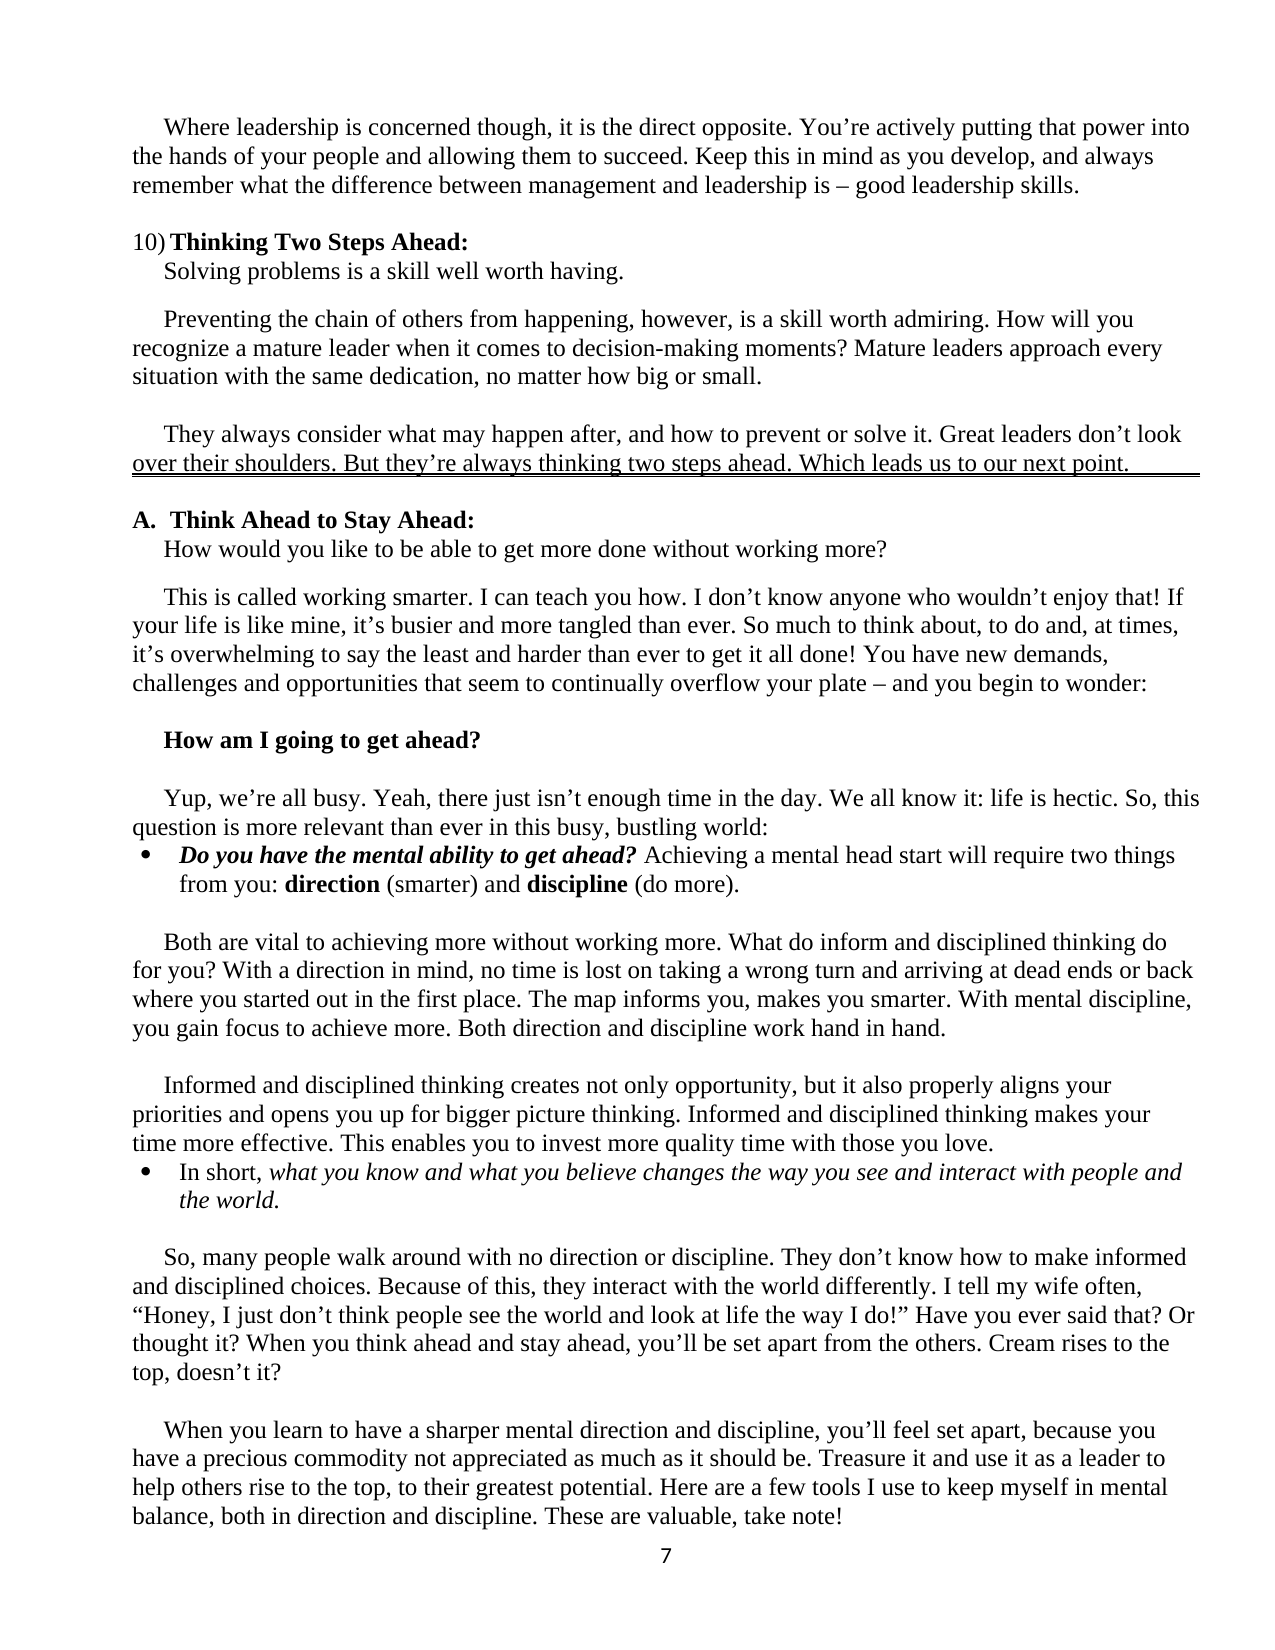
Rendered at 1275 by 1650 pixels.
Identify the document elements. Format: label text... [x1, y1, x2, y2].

list In short, what you know and what you believe changes the way you see and interact with people and the world. [141, 1157, 1200, 1214]
list Do you have the mental ability to get ahead? Achieving a mental head start will require two things from you: direction (smarter) and discipline (do more). [141, 840, 1200, 898]
text Where leadership is concerned though, it is the direct opposite. You’re actively putting that power into the hands of your people and allowing them to succeed. Keep this in mind as you develop, and always remember what the difference between management and leadership is – good leadership skills. [132, 112, 1200, 199]
text So, many people walk around with no direction or discipline. They don’t know how to make informed and disciplined choices. Because of this, they interact with the world differently. I tell my wife often, “Honey, I just don’t think people see the world and look at life the way I do!” Have you ever said that? Or thought it? When you think ahead and stay ahead, you’ll be set apart from the others. Cream rises to the top, doesn’t it? [132, 1242, 1200, 1386]
list Think Ahead to Stay Ahead: [132, 505, 1200, 534]
text How would you like to be able to get more done without working more? [132, 534, 1200, 563]
text Both are vital to achieving more without working more. What do inform and disciplined thinking do for you? With a direction in mind, no time is lost on taking a wrong turn and arriving at dead ends or back where you started out in the first place. The map informs you, makes you smarter. With mental discipline, you gain focus to achieve more. Both direction and discipline work hand in hand. [132, 927, 1200, 1042]
text This is called working smarter. I can teach you how. I don’t know anyone who wouldn’t enjoy that! If your life is like mine, it’s busier and more tangled than ever. So much to think about, to do and, at times, it’s overwhelming to say the least and harder than ever to get it all done! You have new demands, challenges and opportunities that seem to continually overflow your plate – and you begin to wonder: [132, 582, 1200, 697]
text Preventing the chain of others from happening, however, is a skill worth admiring. How will you recognize a mature leader when it comes to decision-making moments? Mature leaders approach every situation with the same dedication, no matter how big or small. [132, 304, 1200, 390]
list Thinking Two Steps Ahead: [132, 227, 1200, 256]
text Yup, we’re all busy. Yeah, there just isn’t enough time in the day. We all know it: life is hectic. So, this question is more relevant than ever in this busy, bustling world: [132, 783, 1200, 840]
text When you learn to have a sharper mental direction and discipline, you’ll feel set apart, because you have a precious commodity not appreciated as much as it should be. Treasure it and use it as a leader to help others rise to the top, to their greatest potential. Here are a few tools I use to keep myself in mental balance, both in direction and discipline. These are valuable, take note! [132, 1415, 1200, 1530]
text Informed and disciplined thinking creates not only opportunity, but it also properly aligns your priorities and opens you up for bigger picture thinking. Informed and disciplined thinking makes your time more effective. This enables you to invest more quality time with those you love. [132, 1070, 1200, 1157]
text They always consider what may happen after, and how to prevent or solve it. Great leaders don’t look over their shoulders. But they’re always thinking two steps ahead. Which leads us to our next point.Top of Form [132, 419, 1200, 473]
text Solving problems is a skill well worth having. [132, 256, 1200, 285]
text How am I going to get ahead? [132, 725, 1200, 754]
